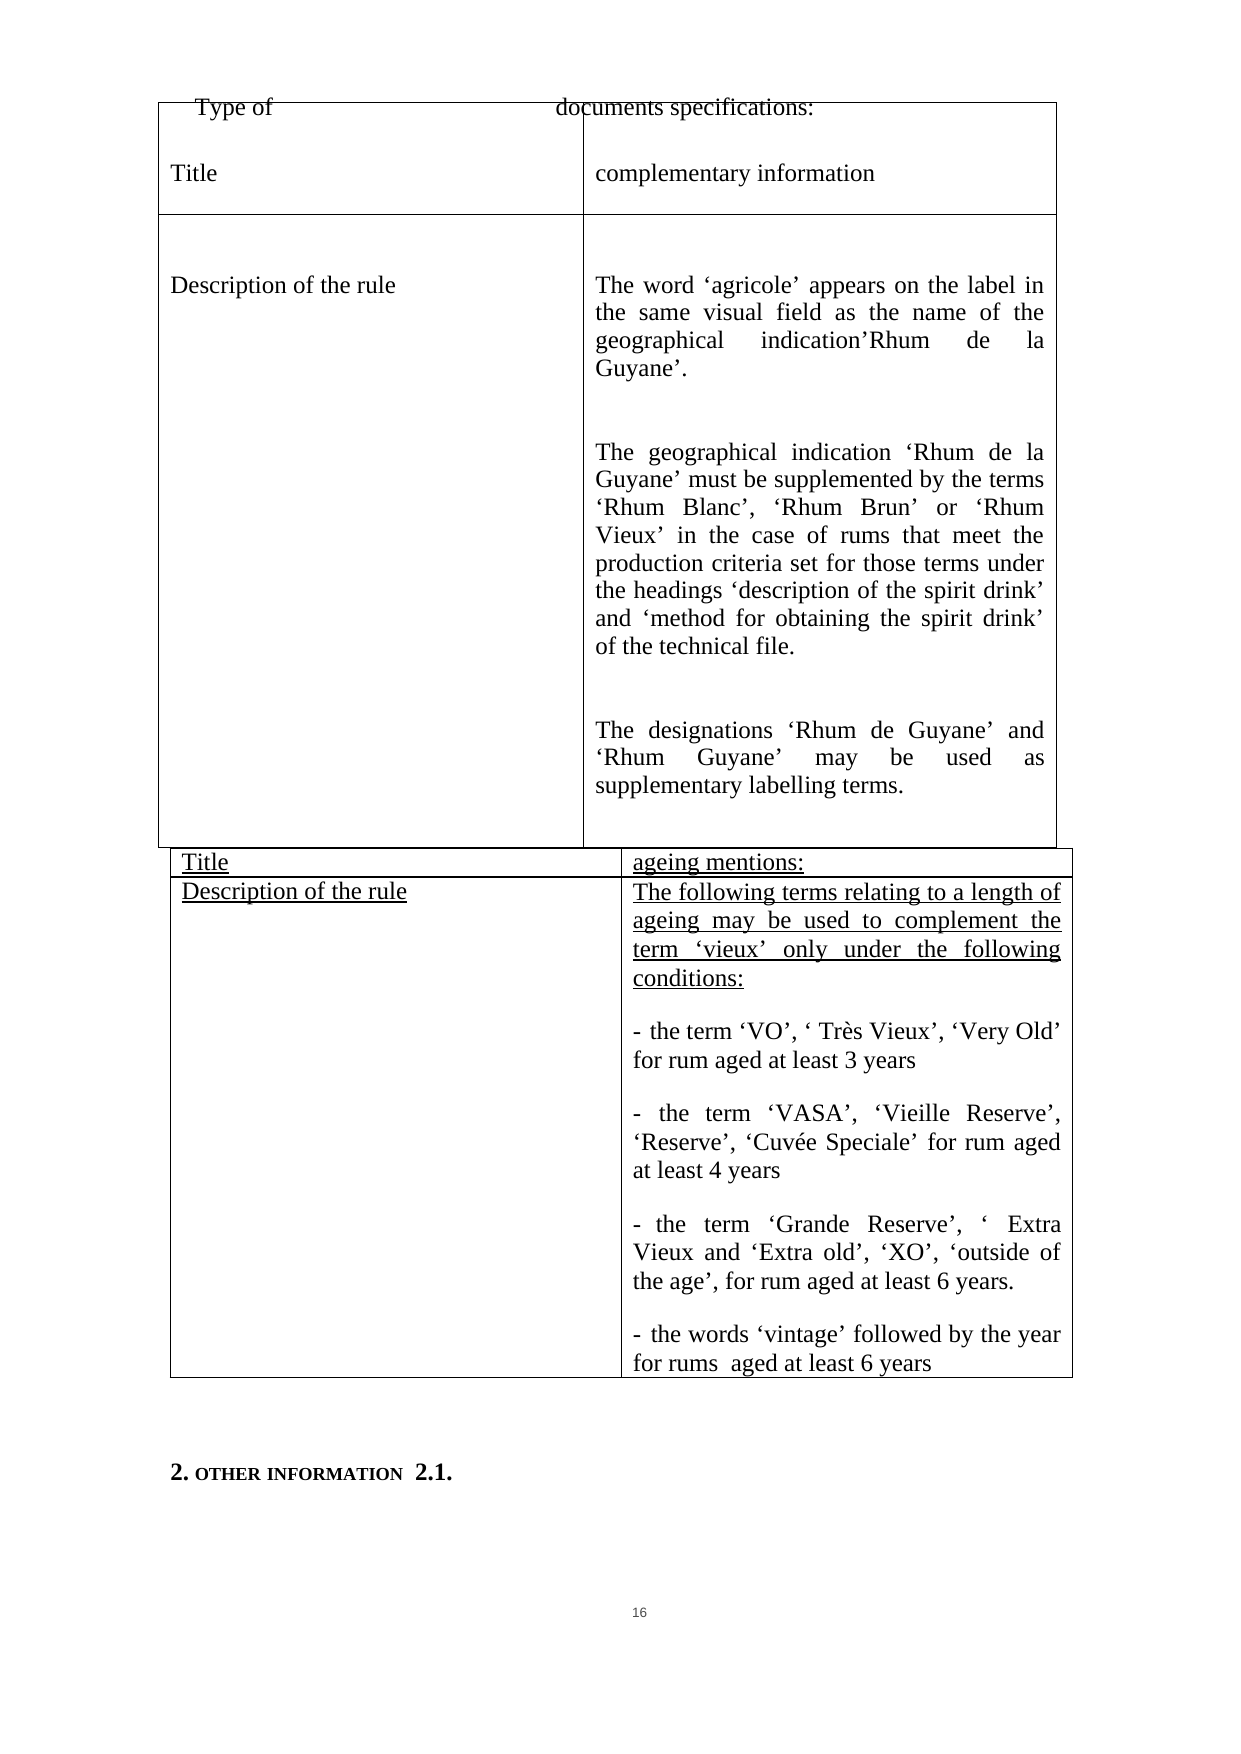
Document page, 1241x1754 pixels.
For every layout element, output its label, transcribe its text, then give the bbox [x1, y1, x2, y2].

table_cell The word ‘agricole’ appears on the label in the same visual field as the name of the geographical indication’Rhum de la Guyane’. The geographical indication ‘Rhum de la Guyane’ must be supplemented by the terms ‘Rhum Blanc’, ‘Rhum Brun’ or ‘Rhum Vieux’ in the case of rums that meet the production criteria set for those terms under the headings ‘description of the spirit drink’ and ‘method for obtaining the spirit drink’ of the technical file. The designations ‘Rhum de Guyane’ and ‘Rhum Guyane’ may be used as supplementary labelling terms. [584, 215, 1056, 847]
table_cell The following terms relating to a length of ageing may be used to complement the term ‘vieux’ only under the following conditions: the term ‘VO’, ‘ Très Vieux’, ‘Very Old’ for rum aged at least 3 years the term ‘VASA’, ‘Vieille Reserve’, ‘Reserve’, ‘Cuvée Speciale’ for rum aged at least 4 years the term ‘Grande Reserve’, ‘ Extra Vieux and ‘Extra old’, ‘XO’, ‘outside of the age’, for rum aged at least 6 years. the words ‘vintage’ followed by the year for rums aged at least 6 years [622, 878, 1072, 1377]
table_header Title [159, 103, 583, 214]
table_cell Description of the rule [159, 215, 583, 847]
table_header complementary information [584, 103, 1056, 214]
table_cell Description of the rule [171, 878, 621, 1377]
table_header ageing mentions: [622, 849, 1072, 876]
table_header Title [171, 849, 621, 876]
text 2. other information 2.1. [170, 1437, 503, 1491]
